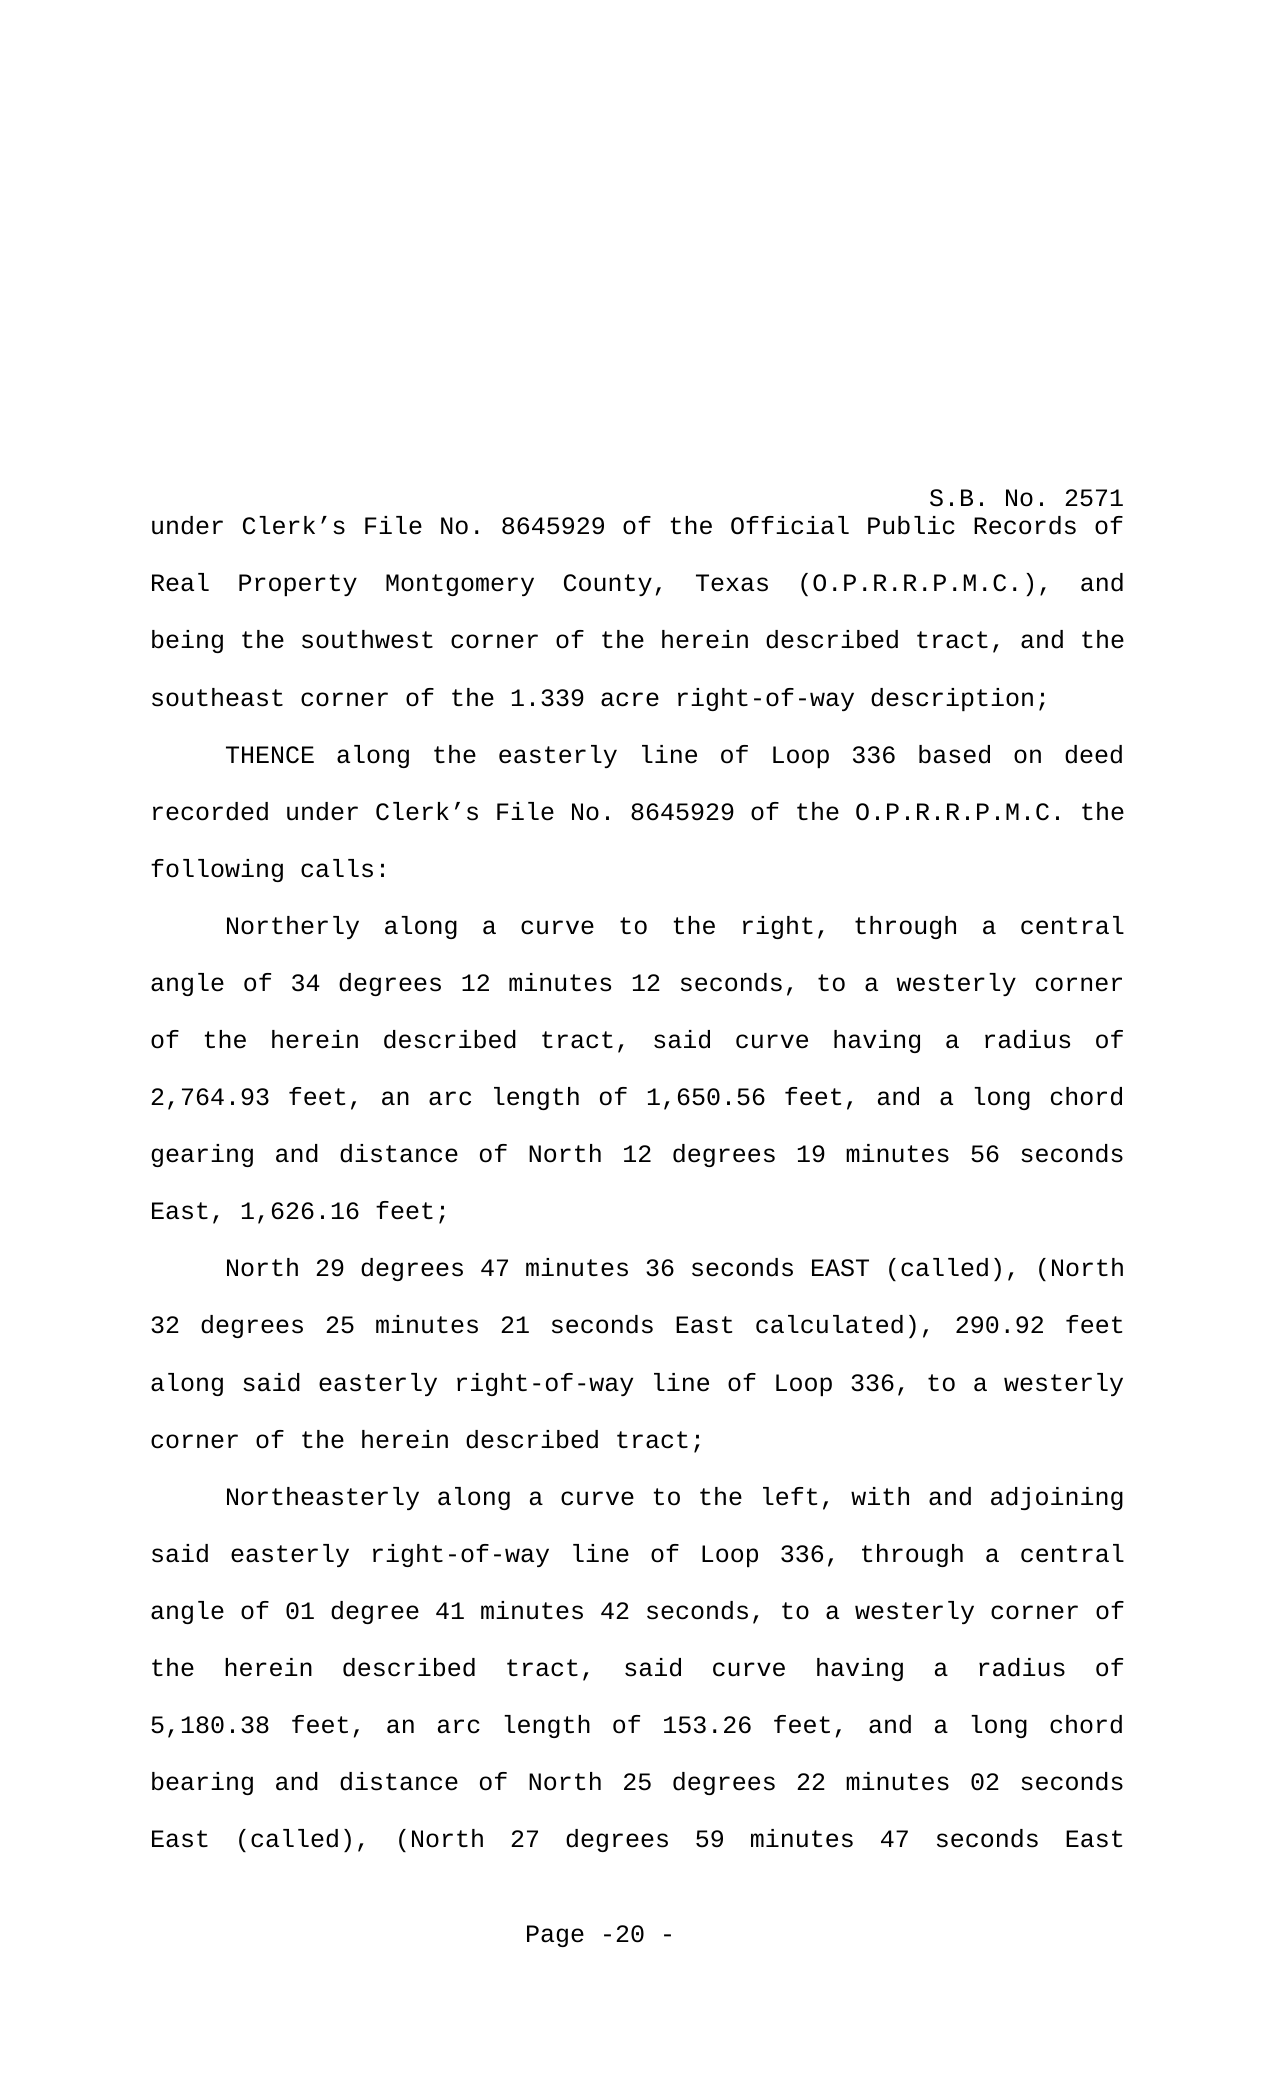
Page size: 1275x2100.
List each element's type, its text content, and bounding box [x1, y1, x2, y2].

text North 29 degrees 47 minutes 36 seconds EAST (called), (North 32 degrees 25 minutes 21 seconds East calculated), 290.92 feet along said easterly right-of-way line of Loop 336, to a westerly corner of the herein described tract; [150, 1256, 1125, 1456]
text THENCE along the easterly line of Loop 336 based on deed recorded under Clerk’s File No. 8645929 of the O.P.R.R.P.M.C. the following calls: [150, 742, 1125, 885]
text Northerly along a curve to the right, through a central angle of 34 degrees 12 minutes 12 seconds, to a westerly corner of the herein described tract, said curve having a radius of 2,764.93 feet, an arc length of 1,650.56 feet, and a long chord gearing and distance of North 12 degrees 19 minutes 56 seconds East, 1,626.16 feet; [150, 913, 1125, 1227]
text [150, 514, 1125, 713]
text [150, 1484, 1125, 1855]
